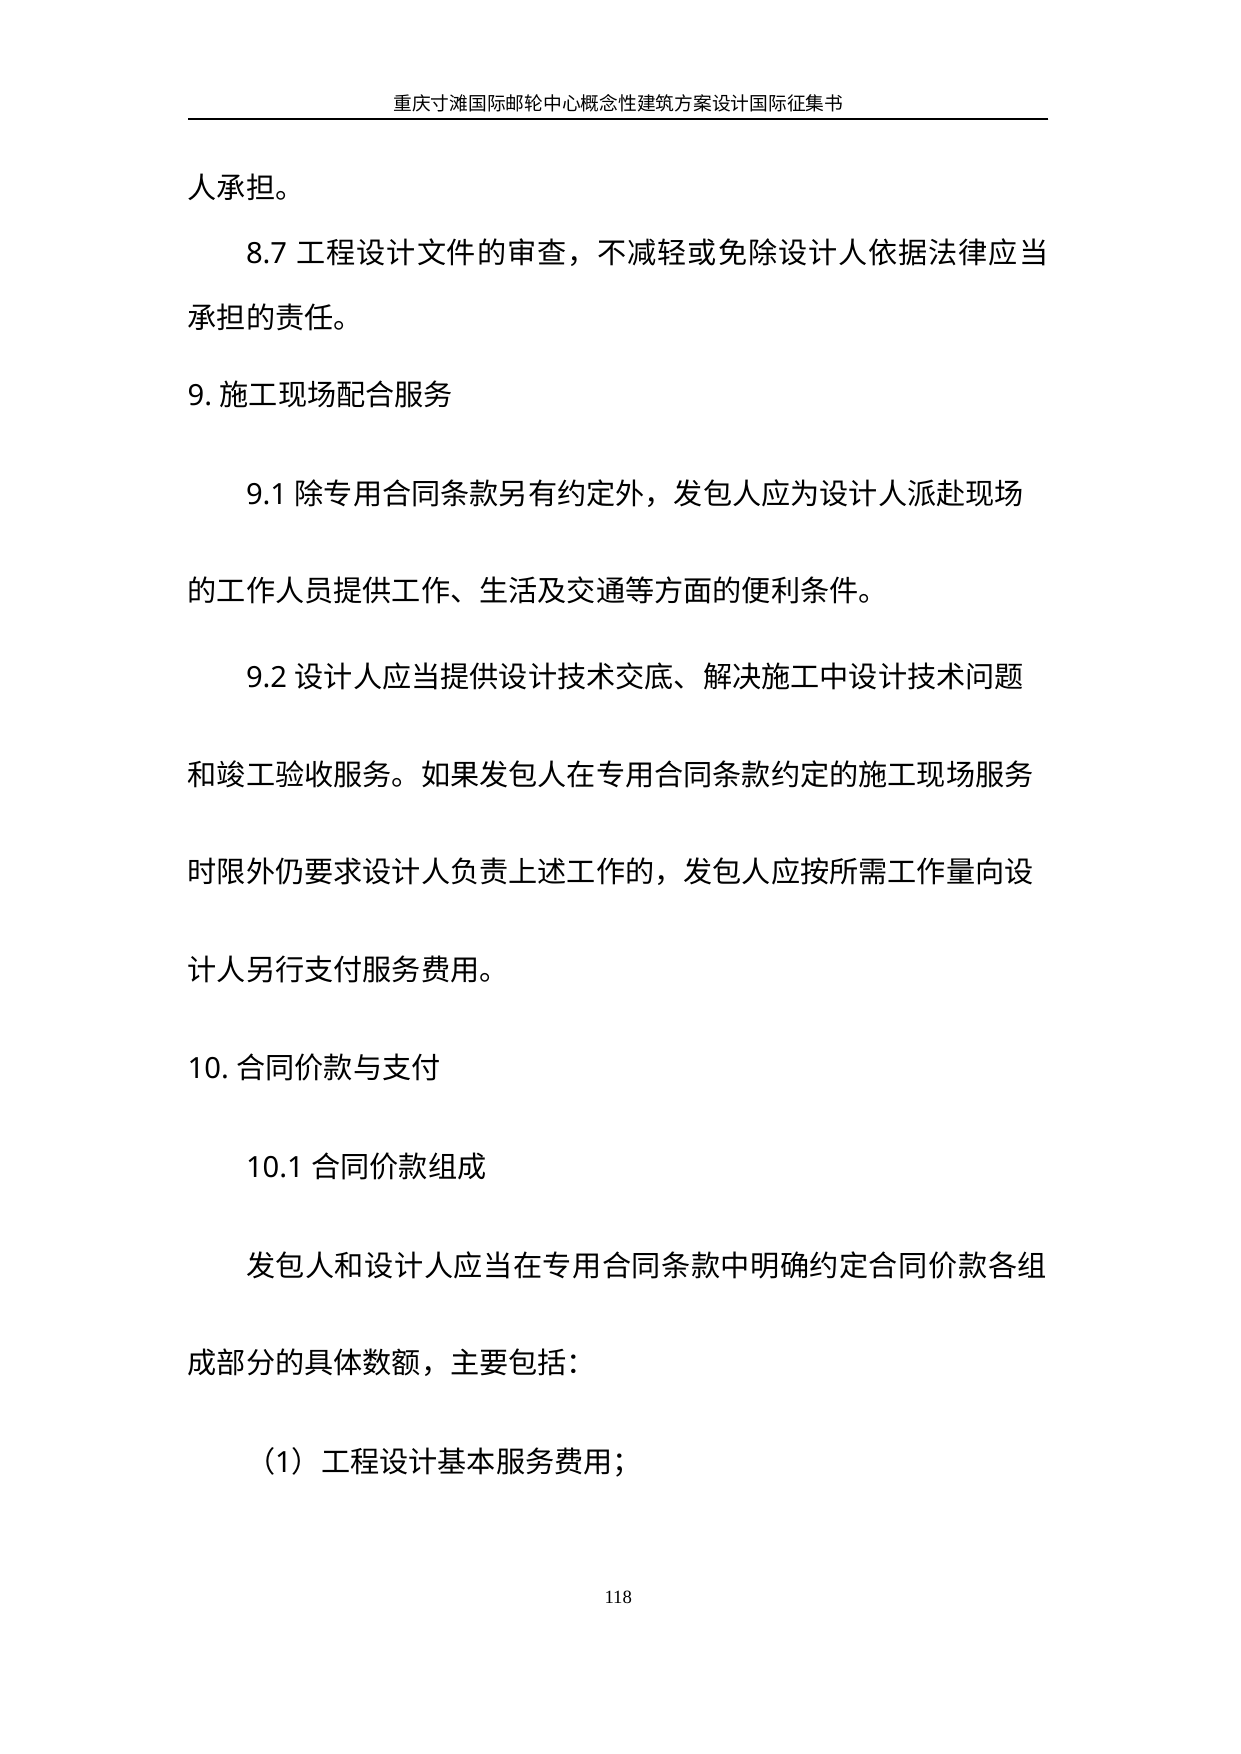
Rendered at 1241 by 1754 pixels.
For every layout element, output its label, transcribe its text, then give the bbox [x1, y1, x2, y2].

text 10. 合同价款与支付 [187, 1034, 1048, 1099]
text 8.7 工程设计文件的审查，不减轻或免除设计人依据法律应当承担的责任。 [187, 218, 1048, 348]
text 9.2 设计人应当提供设计技术交底、解决施工中设计技术问题和竣工验收服务。如果发包人在专用合同条款约定的施工现场服务时限外仍要求设计人负责上述工作的，发包人应按所需工作量向设计人另行支付服务费用。 [187, 643, 1048, 1000]
text 9.1 除专用合同条款另有约定外，发包人应为设计人派赴现场的工作人员提供工作、生活及交通等方面的便利条件。 [187, 459, 1048, 622]
text 10.1 合同价款组成 [187, 1132, 1048, 1197]
text （1）工程设计基本服务费用； [187, 1427, 1048, 1492]
text 9. 施工现场配合服务 [187, 360, 1048, 425]
text 发包人和设计人应当在专用合同条款中明确约定合同价款各组成部分的具体数额，主要包括： [187, 1231, 1048, 1394]
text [187, 153, 1048, 218]
